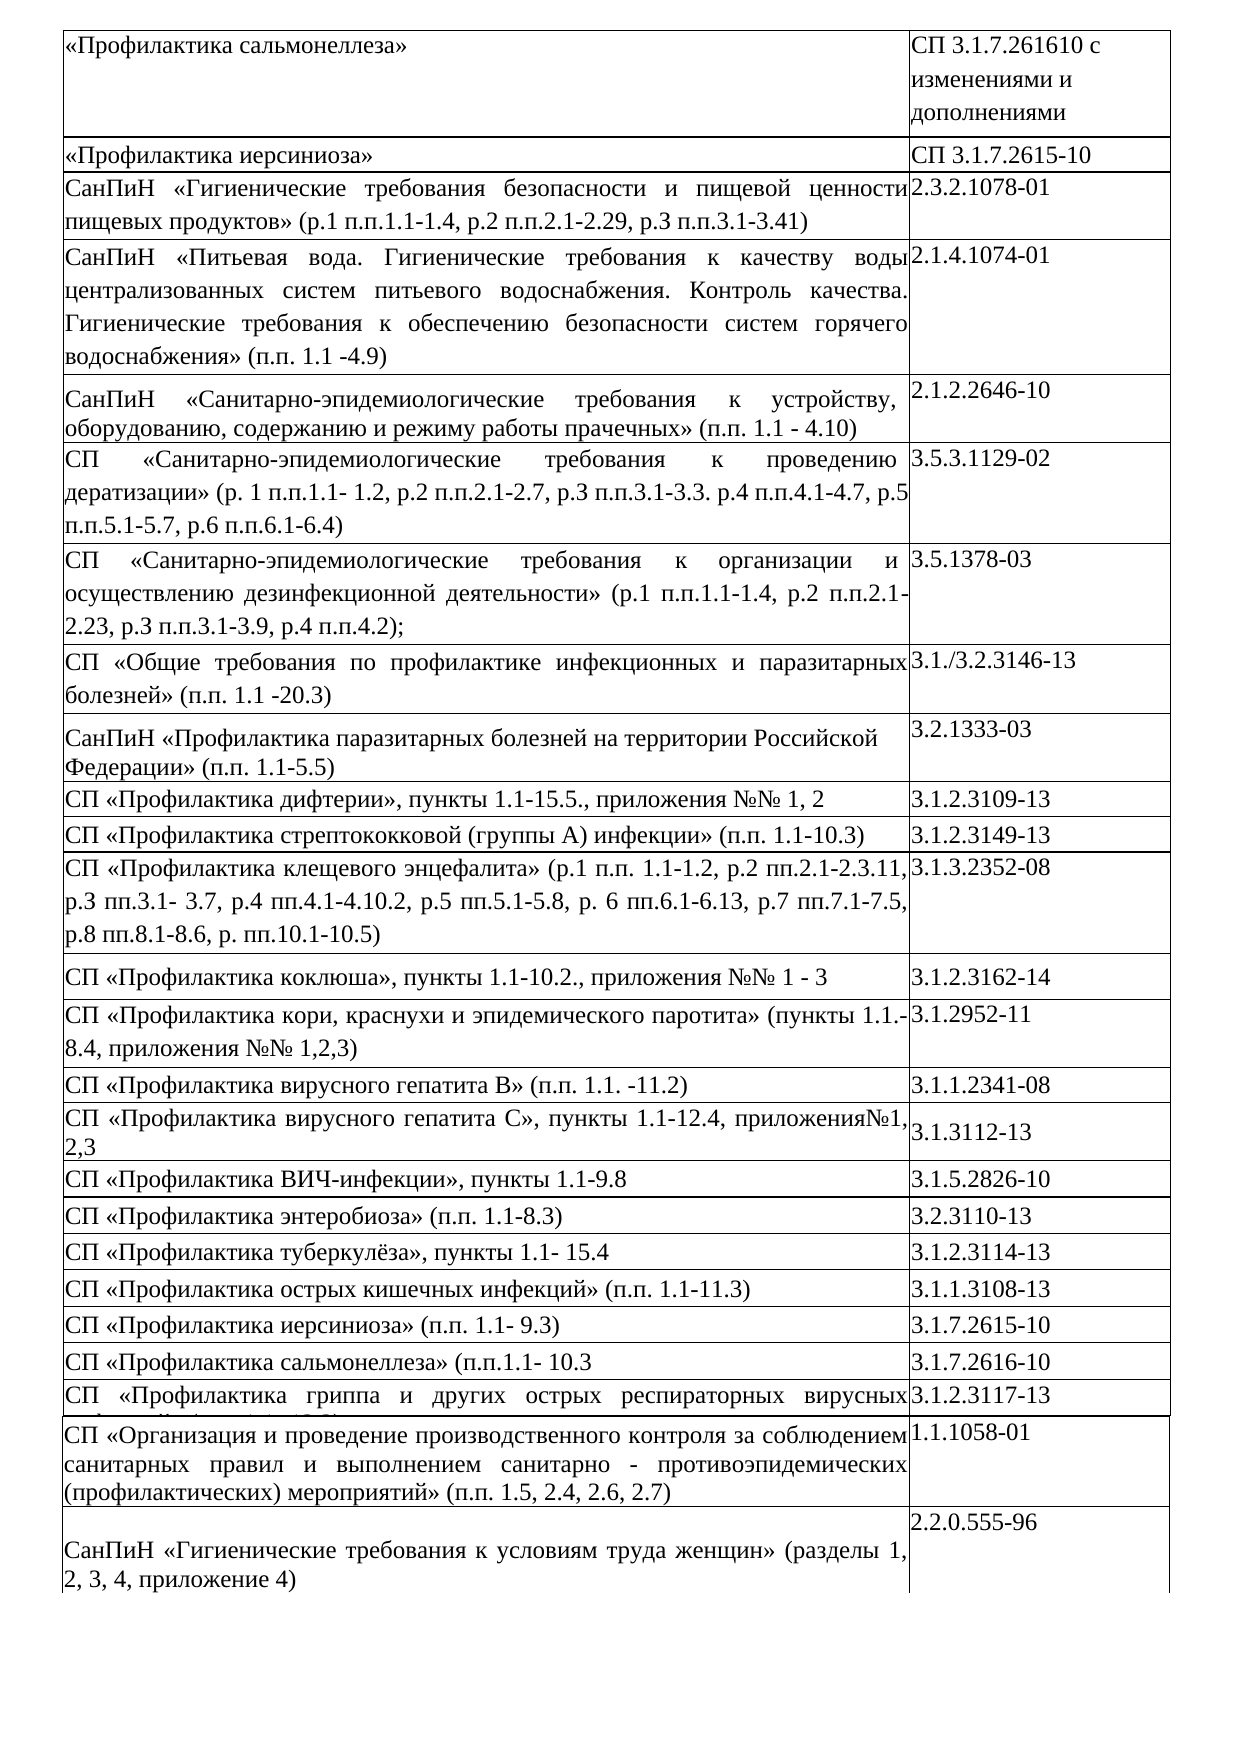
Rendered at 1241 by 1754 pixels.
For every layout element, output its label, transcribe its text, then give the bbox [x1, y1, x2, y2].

table_cell 3.1.3112-13 [910, 1103, 1170, 1160]
table_cell СП «Профилактика дифтерии», пункты 1.1-15.5., приложения №№ 1, 2 [64, 782, 909, 816]
table_cell «Профилактика иерсиниоза» [64, 138, 909, 171]
table_cell СП «Профилактика вирусного гепатита В» (п.п. 1.1. -11.2) [64, 1068, 909, 1102]
table_cell 3.1.2.3114-13 [910, 1234, 1170, 1269]
table_cell СП «Профилактика гриппа и других острых респираторных вирусных инфекций» (п.п. 1.1- 13.3) [64, 1380, 909, 1415]
table_cell 2.2.0.555-96 [910, 1507, 1169, 1593]
table_cell 3.1.2.3149-13 [910, 817, 1170, 851]
table_cell 3.1.2.3117-13 [910, 1380, 1170, 1415]
table_cell СП «Профилактика стрептококковой (группы А) инфекции» (п.п. 1.1-10.3) [64, 817, 909, 851]
table_cell СП «Профилактика коклюша», пункты 1.1-10.2., приложения №№ 1 - 3 [64, 954, 909, 998]
table_cell 3.1.7.2615-10 [910, 1307, 1170, 1342]
table_cell СП «Профилактика туберкулёза», пункты 1.1- 15.4 [64, 1234, 909, 1269]
table_cell 3.1.1.2341-08 [910, 1068, 1170, 1102]
table_cell СанПиН «Профилактика паразитарных болезней на территории Российской Федерации» (п.п. 1.1-5.5) [64, 714, 909, 781]
table_cell 3.1.1.3108-13 [910, 1270, 1170, 1306]
table_cell СанПиН «Гигиенические требования безопасности и пищевой ценности пищевых продуктов» (р.1 п.п.1.1-1.4, р.2 п.п.2.1-2.29, р.З п.п.3.1-3.41) [64, 173, 909, 239]
table_cell 3.1.3.2352-08 [910, 853, 1170, 952]
table_cell СП «Профилактика ВИЧ-инфекции», пункты 1.1-9.8 [64, 1161, 909, 1196]
table_header СП «Организация и проведение производственного контроля за соблюдением санитарных правил и выполнением санитарно - противоэпидемических (профилактических) мероприятий» (п.п. 1.5, 2.4, 2.6, 2.7) [63, 1417, 909, 1506]
table_cell СП «Профилактика энтеробиоза» (п.п. 1.1-8.3) [64, 1198, 909, 1233]
table_cell СП «Профилактика иерсиниоза» (п.п. 1.1- 9.3) [64, 1307, 909, 1342]
table_cell 3.1.5.2826-10 [910, 1161, 1170, 1196]
table_cell СП «Профилактика сальмонеллеза» (п.п.1.1- 10.3 [64, 1343, 909, 1379]
table_cell СП 3.1.7.2615-10 [910, 138, 1170, 171]
table_cell СанПиН «Санитарно-эпидемиологические требования к устройству, оборудованию, содержанию и режиму работы прачечных» (п.п. 1.1 - 4.10) [64, 375, 909, 442]
table_cell СП «Санитарно-эпидемиологические требования к проведению дератизации» (р. 1 п.п.1.1- 1.2, р.2 п.п.2.1-2.7, р.З п.п.3.1-3.3. р.4 п.п.4.1-4.7, р.5 п.п.5.1-5.7, р.6 п.п.6.1-6.4) [64, 443, 909, 543]
table_cell 2.1.2.2646-10 [910, 375, 1170, 442]
table_cell 3.1.2952-11 [910, 1000, 1170, 1067]
table_cell 3.1.2.3162-14 [910, 954, 1170, 998]
table_cell СанПиН «Гигиенические требования к условиям труда женщин» (разделы 1, 2, 3, 4, приложение 4) [63, 1507, 909, 1593]
table_cell СП «Общие требования по профилактике инфекционных и паразитарных болезней» (п.п. 1.1 -20.3) [64, 645, 909, 713]
table_cell 3.1.7.2616-10 [910, 1343, 1170, 1379]
table_cell 3.1.2.3109-13 [910, 782, 1170, 816]
table_cell 2.1.4.1074-01 [910, 240, 1170, 374]
table_cell СП «Санитарно-эпидемиологические требования к организации и осуществлению дезинфекционной деятельности» (р.1 п.п.1.1-1.4, р.2 п.п.2.12.23, р.З п.п.3.1-3.9, р.4 п.п.4.2); [64, 544, 909, 644]
table_header 1.1.1058-01 [910, 1417, 1169, 1506]
table_cell СанПиН «Питьевая вода. Гигиенические требования к качеству воды централизованных систем питьевого водоснабжения. Контроль качества. Гигиенические требования к обеспечению безопасности систем горячего водоснабжения» (п.п. 1.1 -4.9) [64, 240, 909, 374]
table_cell 2.3.2.1078-01 [910, 173, 1170, 239]
table_cell СП «Профилактика острых кишечных инфекций» (п.п. 1.1-11.3) [64, 1270, 909, 1306]
table_cell 3.2.3110-13 [910, 1198, 1170, 1233]
table_cell 3.5.1378-03 [910, 544, 1170, 644]
table_cell СП «Профилактика клещевого энцефалита» (р.1 п.п. 1.1-1.2, р.2 пп.2.1-2.3.11, р.З пп.3.1- 3.7, р.4 пп.4.1-4.10.2, р.5 пп.5.1-5.8, р. 6 пп.6.1-6.13, р.7 пп.7.1-7.5, р.8 пп.8.1-8.6, р. пп.10.1-10.5) [64, 853, 909, 952]
table_cell 3.1./3.2.3146-13 [910, 645, 1170, 713]
table_cell СП 3.1.7.261610 с изменениями и дополнениями [910, 31, 1170, 136]
table_cell 3.5.3.1129-02 [910, 443, 1170, 543]
table_cell 3.2.1333-03 [910, 714, 1170, 781]
table_cell СП «Профилактика вирусного гепатита С», пункты 1.1-12.4, приложения№1, 2,3 [64, 1103, 909, 1160]
table_cell СП «Профилактика кори, краснухи и эпидемического паротита» (пункты 1.1.-8.4, приложения №№ 1,2,3) [64, 1000, 909, 1067]
table_cell «Профилактика сальмонеллеза» [64, 31, 909, 136]
